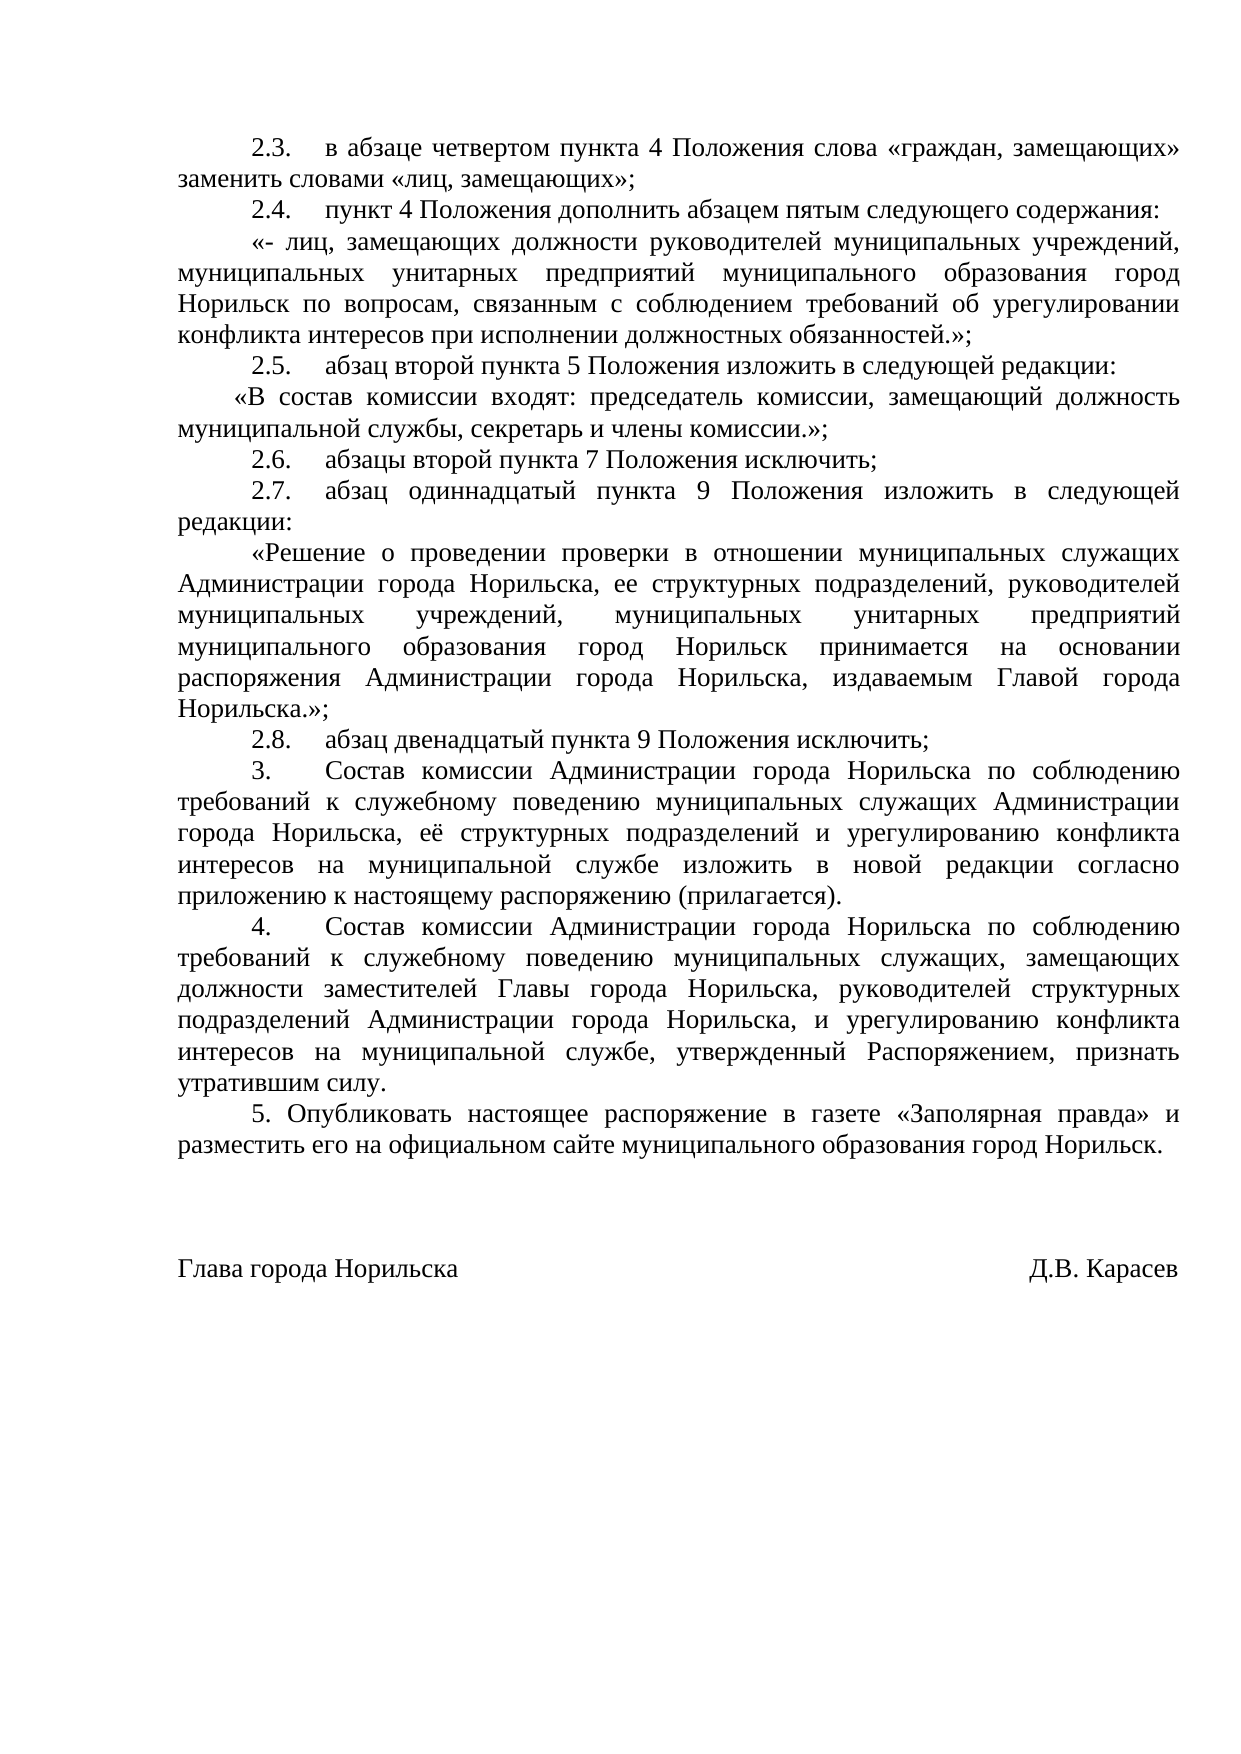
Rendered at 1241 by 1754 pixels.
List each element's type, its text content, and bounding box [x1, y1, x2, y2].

text «В состав комиссии входят: председатель комиссии, замещающий должность муниципальной службы, секретарь и члены комиссии.»; [177, 381, 1181, 443]
list абзац одиннадцатый пункта 9 Положения изложить в следующей редакции: [177, 474, 1181, 536]
list Состав комиссии Администрации города Норильска по соблюдению требований к служебному поведению муниципальных служащих, замещающих должности заместителей Главы города Норильска, руководителей структурных подразделений Администрации города Норильска, и урегулированию конфликта интересов на муниципальной службе, утвержденный Распоряжением, признать утратившим силу. [177, 910, 1181, 1097]
list пункт 4 Положения дополнить абзацем пятым следующего содержания: [177, 194, 1181, 225]
list Состав комиссии Администрации города Норильска по соблюдению требований к служебному поведению муниципальных служащих Администрации города Норильска, её структурных подразделений и урегулированию конфликта интересов на муниципальной службе изложить в новой редакции согласно приложению к настоящему распоряжению (прилагается). [177, 754, 1181, 910]
list абзац двенадцатый пункта 9 Положения исключить; [177, 723, 1181, 754]
text «Решение о проведении проверки в отношении муниципальных служащих Администрации города Норильска, ее структурных подразделений, руководителей муниципальных учреждений, муниципальных унитарных предприятий муниципального образования город Норильск принимается на основании распоряжения Администрации города Норильска, издаваемым Главой города Норильска.»; [177, 536, 1181, 723]
list абзацы второй пункта 7 Положения исключить; [177, 443, 1181, 474]
text 5. Опубликовать настоящее распоряжение в газете «Заполярная правда» и разместить его на официальном сайте муниципального образования город Норильск. [177, 1097, 1181, 1159]
list в абзаце четвертом пункта 4 Положения слова «граждан, замещающих» заменить словами «лиц, замещающих»; [177, 131, 1181, 194]
text «- лиц, замещающих должности руководителей муниципальных учреждений, муниципальных унитарных предприятий муниципального образования город Норильск по вопросам, связанным с соблюдением требований об урегулировании конфликта интересов при исполнении должностных обязанностей.»; [177, 225, 1181, 349]
list абзац второй пункта 5 Положения изложить в следующей редакции: [177, 349, 1181, 381]
text Глава города Норильска Д.В. Карасев [177, 1253, 1181, 1284]
